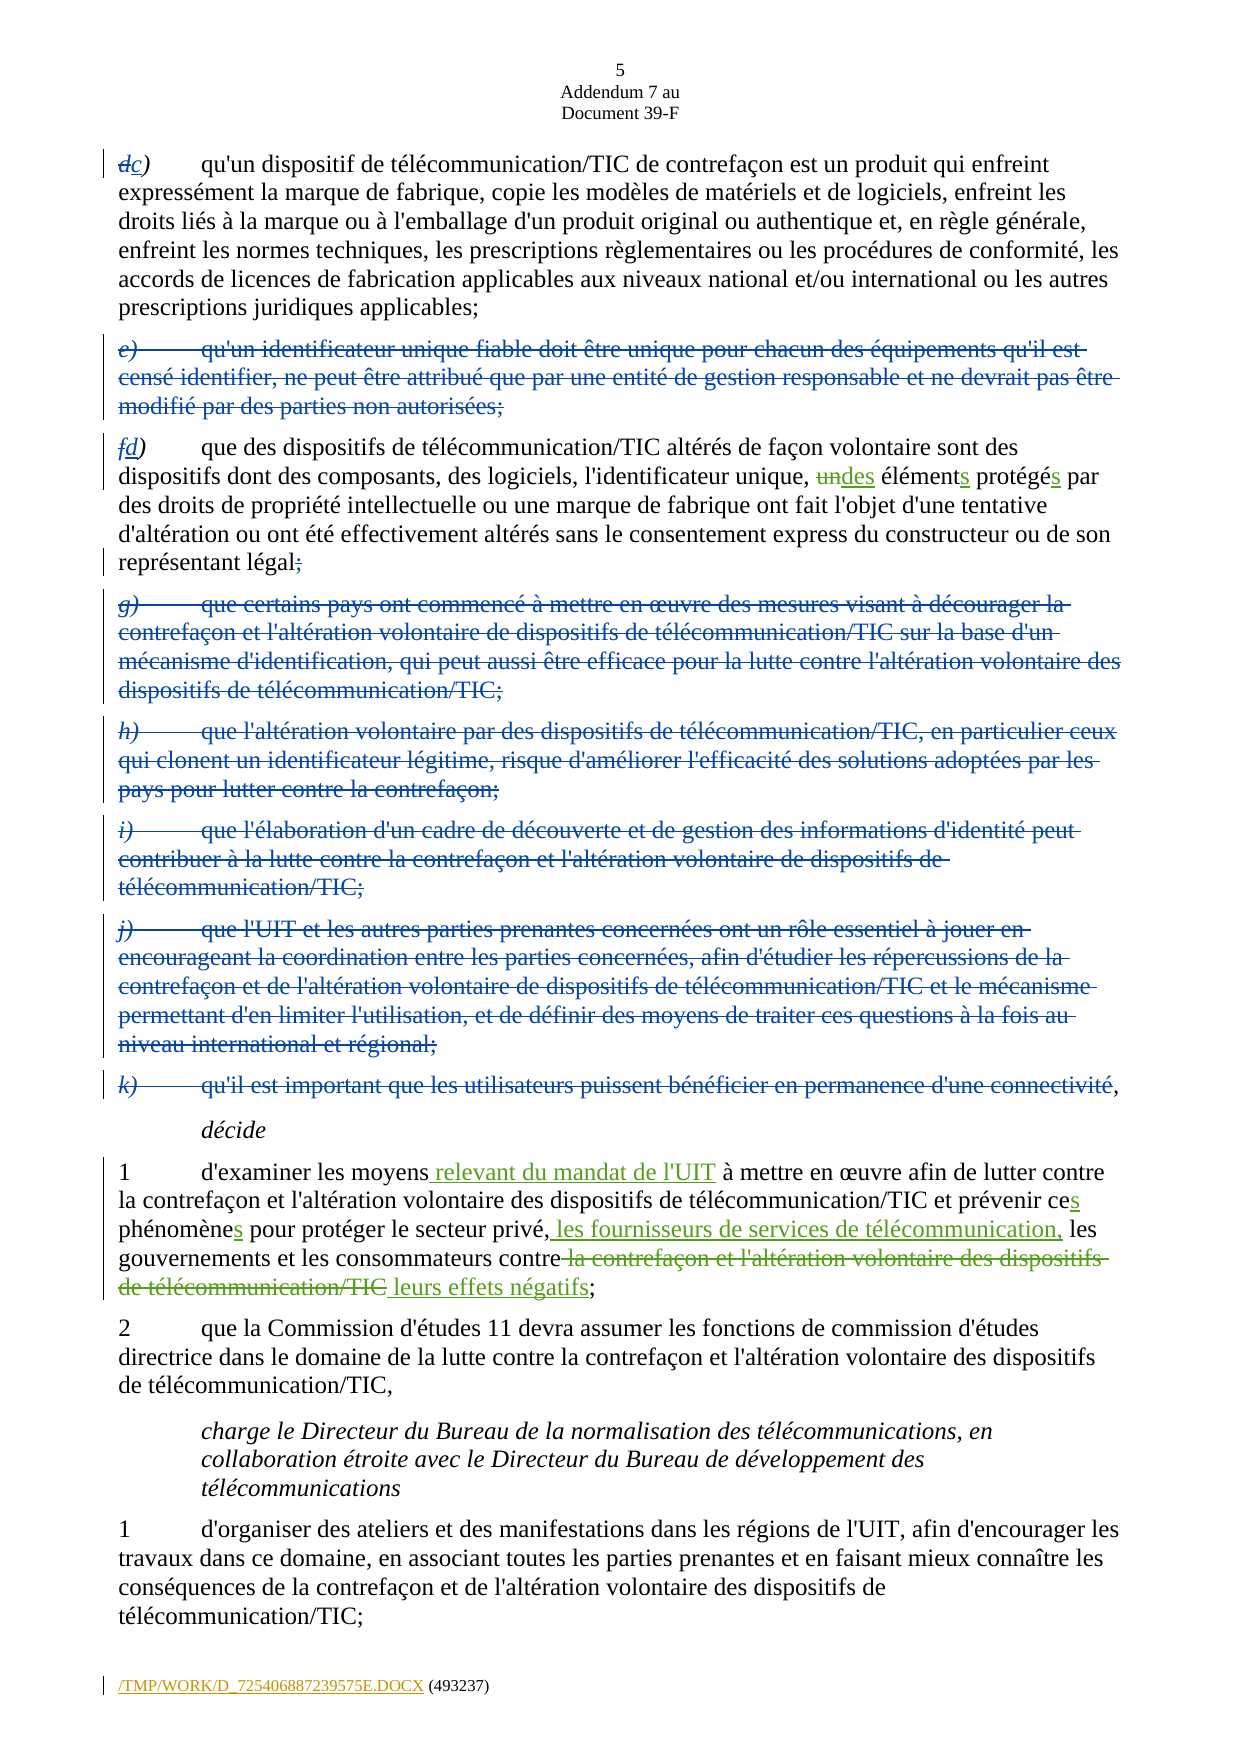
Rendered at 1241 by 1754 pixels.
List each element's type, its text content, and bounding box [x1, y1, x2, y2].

text ) que des dispositifs de télécommunication/TIC altérés de façon volontaire sont des dispositifs dont des composants, des logiciels, l'identificateur unique, élément protégé par des droits de propriété intellectuelle ou une marque de fabrique ont fait l'objet d'une tentative d'altération ou ont été effectivement altérés sans le consentement express du constructeur ou de son représentant légal [118, 432, 1122, 576]
text 1 d'organiser des ateliers et des manifestations dans les régions de l'UIT, afin d'encourager les travaux dans ce domaine, en associant toutes les parties prenantes et en faisant mieux connaître les conséquences de la contrefaçon et de l'altération volontaire des dispositifs de télécommunication/TIC; [118, 1514, 1122, 1629]
text charge le Directeur du Bureau de la normalisation des télécommunications, en collaboration étroite avec le Directeur du Bureau de développement des télécommunications [201, 1416, 1122, 1502]
text 2 que la Commission d'études 11 devra assumer les fonctions de commission d'études directrice dans le domaine de la lutte contre la contrefaçon et l'altération volontaire des dispositifs de télécommunication/TIC, [118, 1313, 1122, 1399]
text ) qu'un dispositif de télécommunication/TIC de contrefaçon est un produit qui enfreint expressément la marque de fabrique, copie les modèles de matériels et de logiciels, enfreint les droits liés à la marque ou à l'emballage d'un produit original ou authentique et, en règle générale, enfreint les normes techniques, les prescriptions règlementaires ou les procédures de conformité, les accords de licences de fabrication applicables aux niveaux national et/ou international ou les autres prescriptions juridiques applicables; [118, 149, 1122, 321]
text , [118, 1070, 1122, 1099]
text 1 d'examiner les moyens à mettre en œuvre afin de lutter contre la contrefaçon et l'altération volontaire des dispositifs de télécommunication/TIC et prévenir ce phénomène pour protéger le secteur privé, les gouvernements et les consommateurs contre; [118, 1157, 1122, 1300]
text décide [201, 1115, 1122, 1144]
